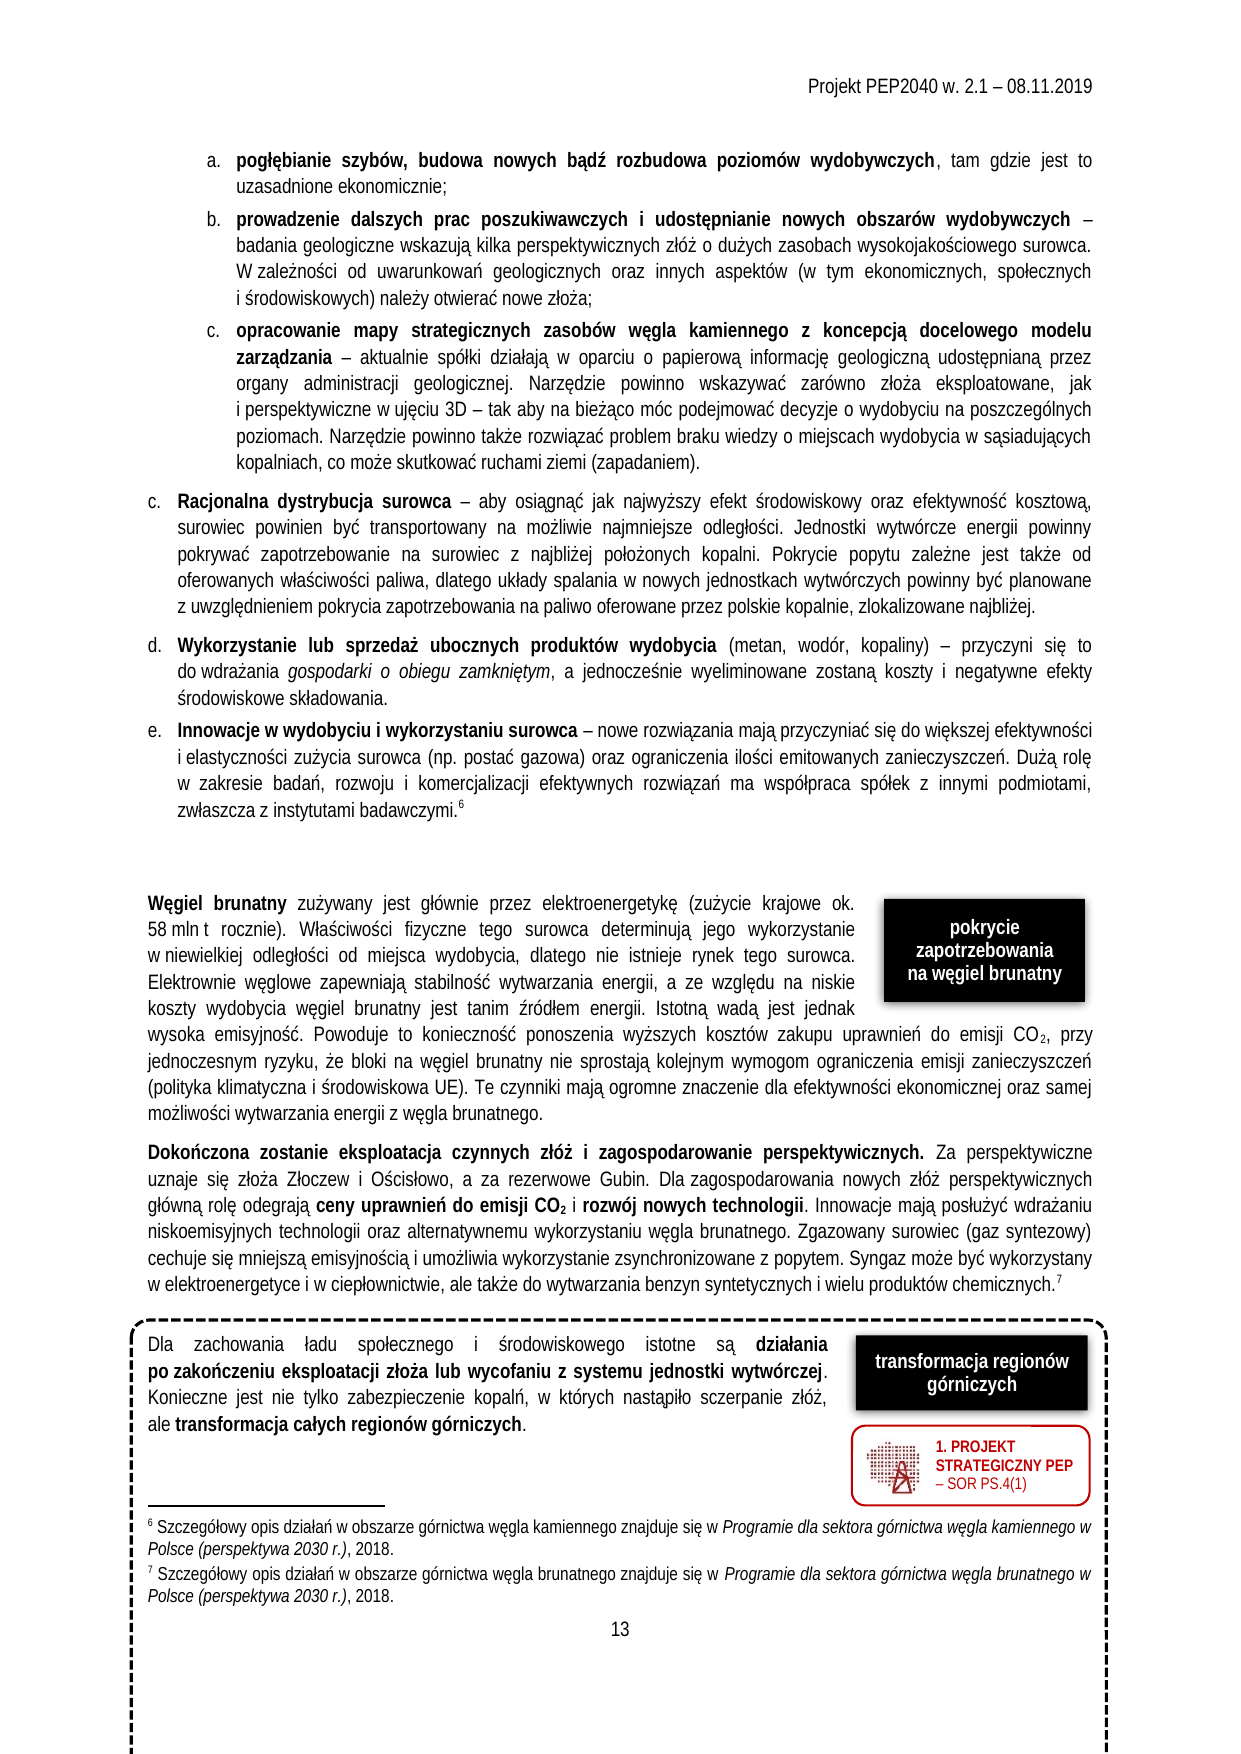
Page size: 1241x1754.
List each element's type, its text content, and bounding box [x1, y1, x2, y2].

list Innowacje w wydobyciu i wykorzystaniu surowca – nowe rozwiązania mają przyczyniać się do większej efektywności i elastyczności zużycia surowca (np. postać gazowa) oraz ograniczenia ilości emitowanych zanieczyszczeń. Dużą rolę w zakresie badań, rozwoju i komercjalizacji efektywnych rozwiązań ma współpraca spółek z innymi podmiotami, zwłaszcza z instytutami badawczymi. [148, 718, 1093, 821]
picture [860, 1436, 926, 1499]
text Dla zachowania ładu społecznego i środowiskowego istotne są działania po zakończeniu eksploatacji złoża lub wycofaniu z systemu jednostki wytwórczej. Konieczne jest nie tylko zabezpieczenie kopalń, w których nastąpiło sczerpanie złóż, ale transformacja całych regionów górniczych. [148, 1332, 1093, 1435]
list Racjonalna dystrybucja surowca – aby osiągnąć jak najwyższy efekt środowiskowy oraz efektywność kosztową, surowiec powinien być transportowany na możliwie najmniejsze odległości. Jednostki wytwórcze energii powinny pokrywać zapotrzebowanie na surowiec z najbliżej położonych kopalni. Pokrycie popytu zależne jest także od oferowanych właściwości paliwa, dlatego układy spalania w nowych jednostkach wytwórczych powinny być planowane z uwzględnieniem pokrycia zapotrzebowania na paliwo oferowane przez polskie kopalnie, zlokalizowane najbliżej. [148, 489, 1093, 618]
list opracowanie mapy strategicznych zasobów węgla kamiennego z koncepcją docelowego modelu zarządzania – aktualnie spółki działają w oparciu o papierową informację geologiczną udostępnianą przez organy administracji geologicznej. Narzędzie powinno wskazywać zarówno złoża eksploatowane, jak i perspektywiczne w ujęciu 3D – tak aby na bieżąco móc podejmować decyzje o wydobyciu na poszczególnych poziomach. Narzędzie powinno także rozwiązać problem braku wiedzy o miejscach wydobycia w sąsiadujących kopalniach, co może skutkować ruchami ziemi (zapadaniem). [207, 318, 1093, 474]
text Dokończona zostanie eksploatacja czynnych złóż i zagospodarowanie perspektywicznych. Za perspektywiczne uznaje się złoża Złoczew i Ościsłowo, a za rezerwowe Gubin. Dla zagospodarowania nowych złóż perspektywicznych główną rolę odegrają ceny uprawnień do emisji CO2 i rozwój nowych technologii. Innowacje mają posłużyć wdrażaniu niskoemisyjnych technologii oraz alternatywnemu wykorzystaniu węgla brunatnego. Zgazowany surowiec (gaz syntezowy) cechuje się mniejszą emisyjnością i umożliwia wykorzystanie zsynchronizowane z popytem. Syngaz może być wykorzystany w elektroenergetyce i w ciepłownictwie, ale także do wytwarzania benzyn syntetycznych i wielu produktów chemicznych. [148, 1140, 1093, 1296]
list Wykorzystanie lub sprzedaż ubocznych produktów wydobycia (metan, wodór, kopaliny) – przyczyni się to do wdrażania gospodarki o obiegu zamkniętym, a jednocześnie wyeliminowane zostaną koszty i negatywne efekty środowiskowe składowania. [148, 633, 1093, 710]
text Węgiel brunatny zużywany jest głównie przez elektroenergetykę (zużycie krajowe ok. 58 mln t rocznie). Właściwości fizyczne tego surowca determinują jego wykorzystanie w niewielkiej odległości od miejsca wydobycia, dlatego nie istnieje rynek tego surowca. Elektrownie węglowe zapewniają stabilność wytwarzania energii, a ze względu na niskie koszty wydobycia węgiel brunatny jest tanim źródłem energii. Istotną wadą jest jednak wysoka emisyjność. Powoduje to konieczność ponoszenia wyższych kosztów zakupu uprawnień do emisji CO2, przy jednoczesnym ryzyku, że bloki na węgiel brunatny nie sprostają kolejnym wymogom ograniczenia emisji zanieczyszczeń (polityka klimatyczna i środowiskowa UE). Te czynniki mają ogromne znaczenie dla efektywności ekonomicznej oraz samej możliwości wytwarzania energii z węgla brunatnego. [148, 891, 1093, 1125]
list prowadzenie dalszych prac poszukiwawczych i udostępnianie nowych obszarów wydobywczych – badania geologiczne wskazują kilka perspektywicznych złóż o dużych zasobach wysokojakościowego surowca. W zależności od uwarunkowań geologicznych oraz innych aspektów (w tym ekonomicznych, społecznych i środowiskowych) należy otwierać nowe złoża; [207, 207, 1093, 309]
list pogłębianie szybów, budowa nowych bądź rozbudowa poziomów wydobywczych, tam gdzie jest to uzasadnione ekonomicznie; [207, 148, 1093, 198]
